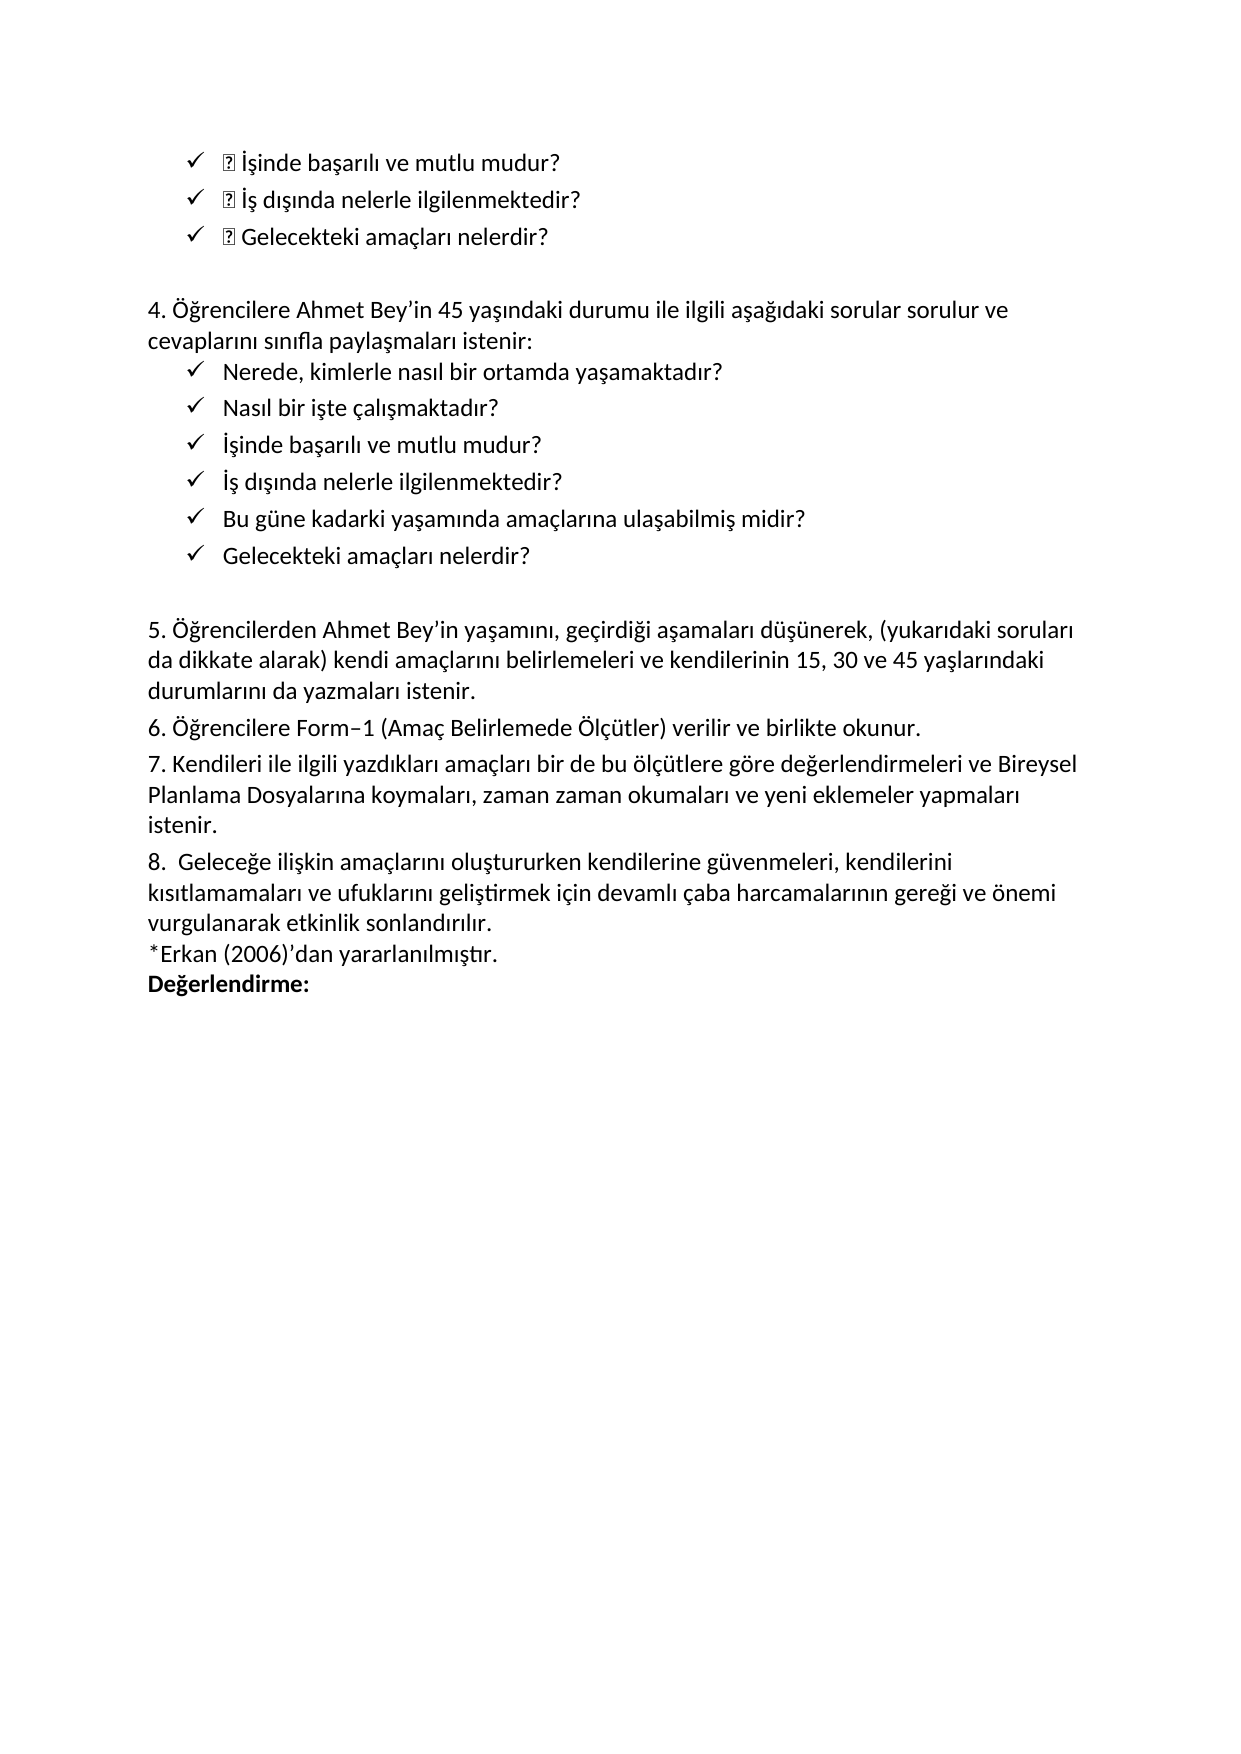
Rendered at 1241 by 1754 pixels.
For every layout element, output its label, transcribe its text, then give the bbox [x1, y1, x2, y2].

list Bu güne kadarki yaşamında amaçlarına ulaşabilmiş midir? [185, 503, 1093, 534]
list  Gelecekteki amaçları nelerdir? [185, 221, 1093, 252]
list  İşinde başarılı ve mutlu mudur? [185, 148, 1093, 178]
text 5. Öğrencilerden Ahmet Bey’in yaşamını, geçirdiği aşamaları düşünerek, (yukarıdaki soruları da dikkate alarak) kendi amaçlarını belirlemeleri ve kendilerinin 15, 30 ve 45 yaşlarındaki durumlarını da yazmaları istenir. [148, 614, 1093, 705]
list Nerede, kimlerle nasıl bir ortamda yaşamaktadır? [185, 356, 1093, 386]
list Gelecekteki amaçları nelerdir? [185, 540, 1093, 571]
list İş dışında nelerle ilgilenmektedir? [185, 466, 1093, 497]
text 7. Kendileri ile ilgili yazdıkları amaçları bir de bu ölçütlere göre değerlendirmeleri ve Bireysel Planlama Dosyalarına koymaları, zaman zaman okumaları ve yeni eklemeler yapmaları istenir. [148, 749, 1093, 840]
text 4. Öğrencilere Ahmet Bey’in 45 yaşındaki durumu ile ilgili aşağıdaki sorular sorulur ve cevaplarını sınıfla paylaşmaları istenir: [148, 295, 1093, 356]
list  İş dışında nelerle ilgilenmektedir? [185, 184, 1093, 215]
text 6. Öğrencilere Form–1 (Amaç Belirlemede Ölçütler) verilir ve birlikte okunur. [148, 712, 1093, 742]
text *Erkan (2006)’dan yararlanılmıştır. [148, 938, 1093, 969]
text Değerlendirme: [148, 969, 1093, 999]
text 8. Geleceğe ilişkin amaçlarını oluştururken kendilerine güvenmeleri, kendilerini kısıtlamamaları ve ufuklarını geliştirmek için devamlı çaba harcamalarının gereği ve önemi vurgulanarak etkinlik sonlandırılır. [148, 847, 1093, 938]
list İşinde başarılı ve mutlu mudur? [185, 429, 1093, 460]
list Nasıl bir işte çalışmaktadır? [185, 393, 1093, 423]
